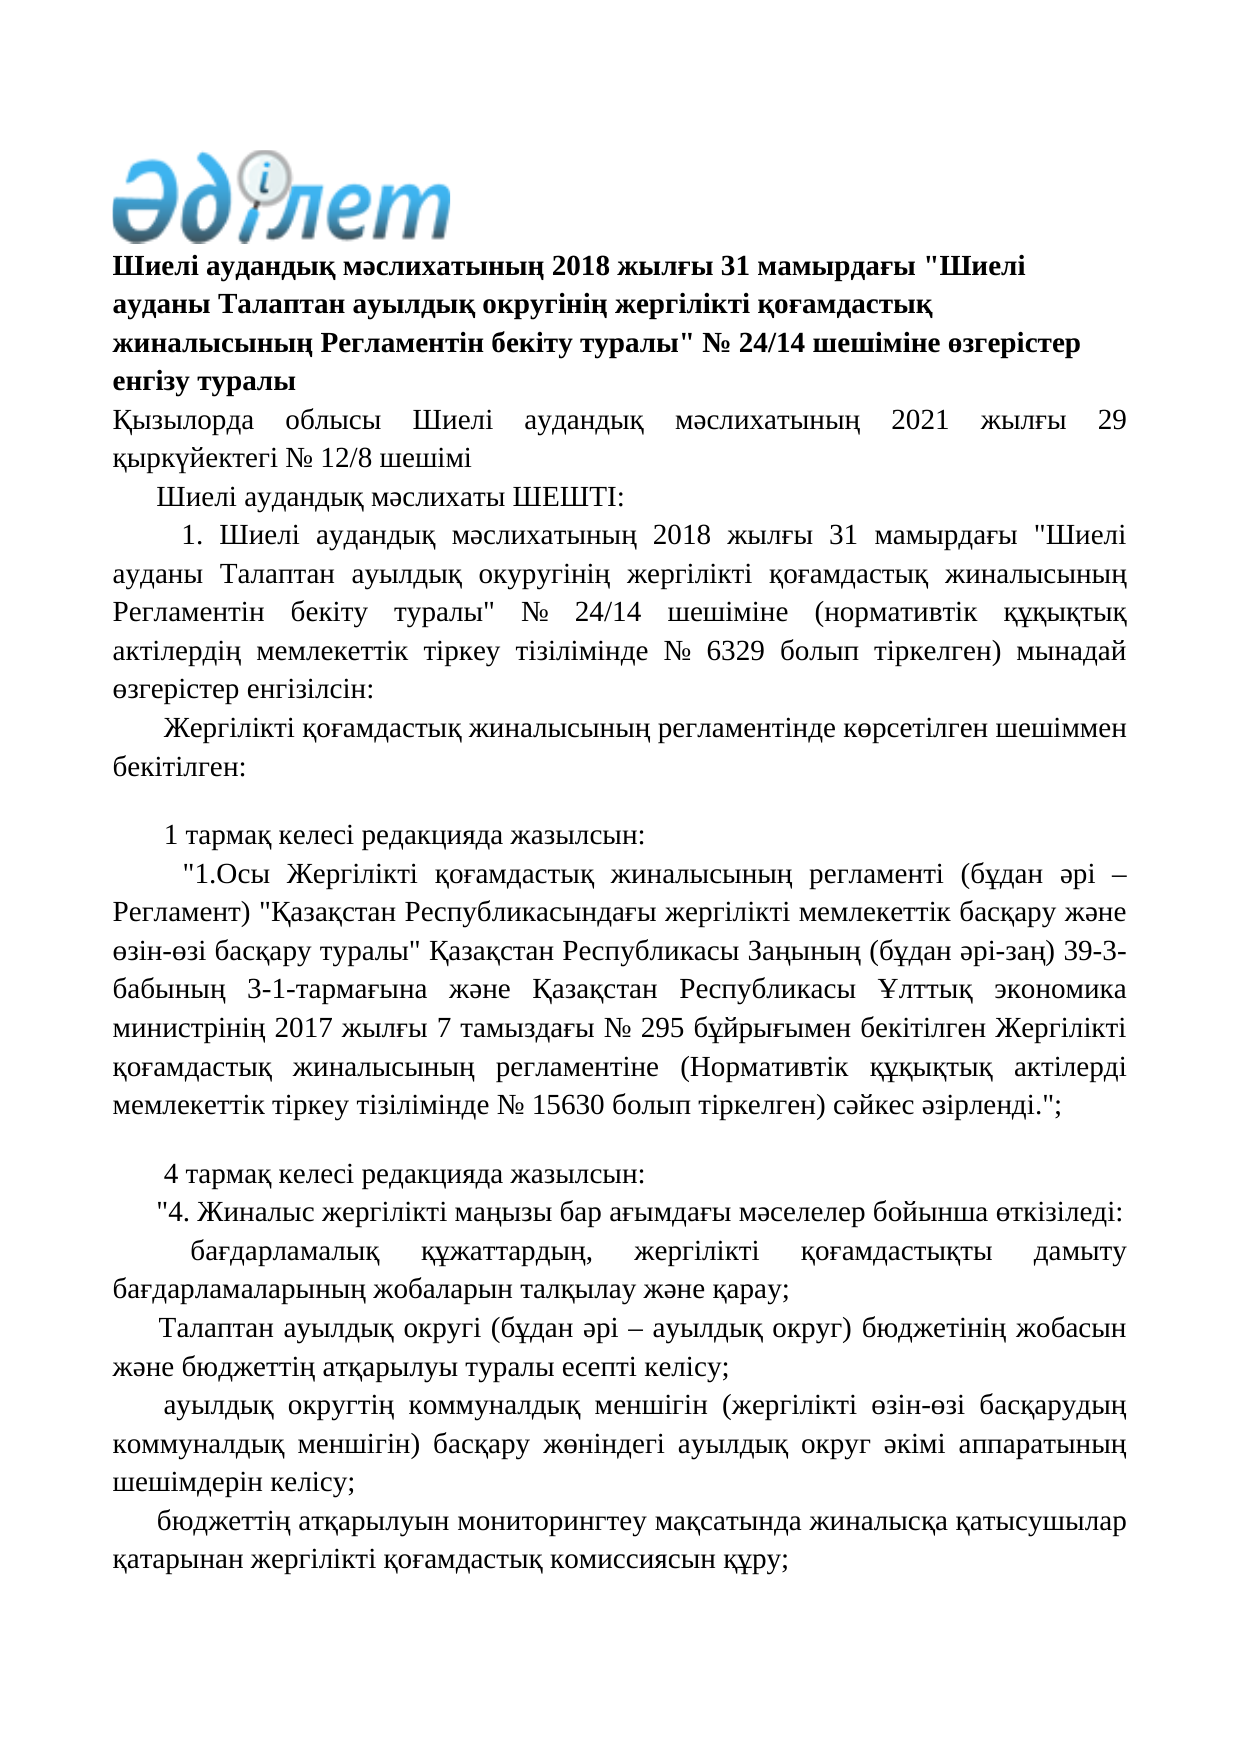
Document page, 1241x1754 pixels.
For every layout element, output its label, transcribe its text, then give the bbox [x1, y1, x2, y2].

text "1.Осы Жергілікті қоғамдастық жиналысының регламенті (бұдан әрі – Регламент) "Қазақстан Республикасындағы жергілікті мемлекеттік басқару және өзін-өзі басқару туралы" Қазақстан Республикасы Заңының (бұдан әрі-заң) 39-3-бабының 3-1-тармағына және Қазақстан Республикасы Ұлттық экономика министрiнiң 2017 жылғы 7 тамыздағы № 295 бұйрығымен бекітілген Жергiлiктi қоғамдастық жиналысының регламентiне (Нормативтік құқықтық актілерді мемлекеттік тіркеу тізілімінде № 15630 болып тіркелген) сәйкес әзiрлендi."; [112, 856, 1128, 1121]
text Талаптан ауылдық округі (бұдан әрі – ауылдық округ) бюджетінің жобасын және бюджеттің атқарылуы туралы есепті келісу; [112, 1310, 1128, 1382]
text 1. Шиелі аудандық мәслихатының 2018 жылғы 31 мамырдағы "Шиелі ауданы Талаптан ауылдық окуругінің жергілікті қоғамдастық жиналысының Регламентін бекіту туралы" № 24/14 шешіміне (нормативтік құқықтық актілердің мемлекеттік тіркеу тізілімінде № 6329 болып тіркелген) мынадай өзгерістер енгізілсін: [112, 517, 1128, 705]
text бюджеттің атқарылуын мониторингтеу мақсатында жиналысқа қатысушылар қатарынан жергілікті қоғамдастық комиссиясын құру; [112, 1503, 1128, 1575]
text ауылдық округтің коммуналдық меншігін (жергілікті өзін-өзі басқарудың коммуналдық меншігін) басқару жөніндегі ауылдық округ әкімі аппаратының шешімдерін келісу; [112, 1387, 1128, 1498]
picture [112, 150, 451, 244]
text Қызылорда облысы Шиелі аудандық мәслихатының 2021 жылғы 29 қыркүйектегі № 12/8 шешімі [112, 402, 1128, 474]
text Шиелі аудандық мәслихаты ШЕШТІ: [112, 479, 1128, 512]
text Жергілікті қоғамдастық жиналысының регламентінде көрсетілген шешіммен бекітілген: [112, 710, 1128, 782]
text 4 тармақ келесі редакцияда жазылсын: [112, 1156, 1128, 1189]
text бағдарламалық құжаттардың, жергілікті қоғамдастықты дамыту бағдарламаларының жобаларын талқылау және қарау; [112, 1233, 1128, 1305]
text Шиелі аудандық мәслихатының 2018 жылғы 31 мамырдағы "Шиелі ауданы Талаптан ауылдық округінің жергілікті қоғамдастық жиналысының Регламентін бекіту туралы" № 24/14 шешіміне өзгерістер енгізу туралы [112, 248, 1128, 397]
text "4. Жиналыс жергілікті маңызы бар ағымдағы мәселелер бойынша өткізіледі: [112, 1194, 1128, 1228]
text 1 тармақ келесі редакцияда жазылсын: [112, 817, 1128, 851]
